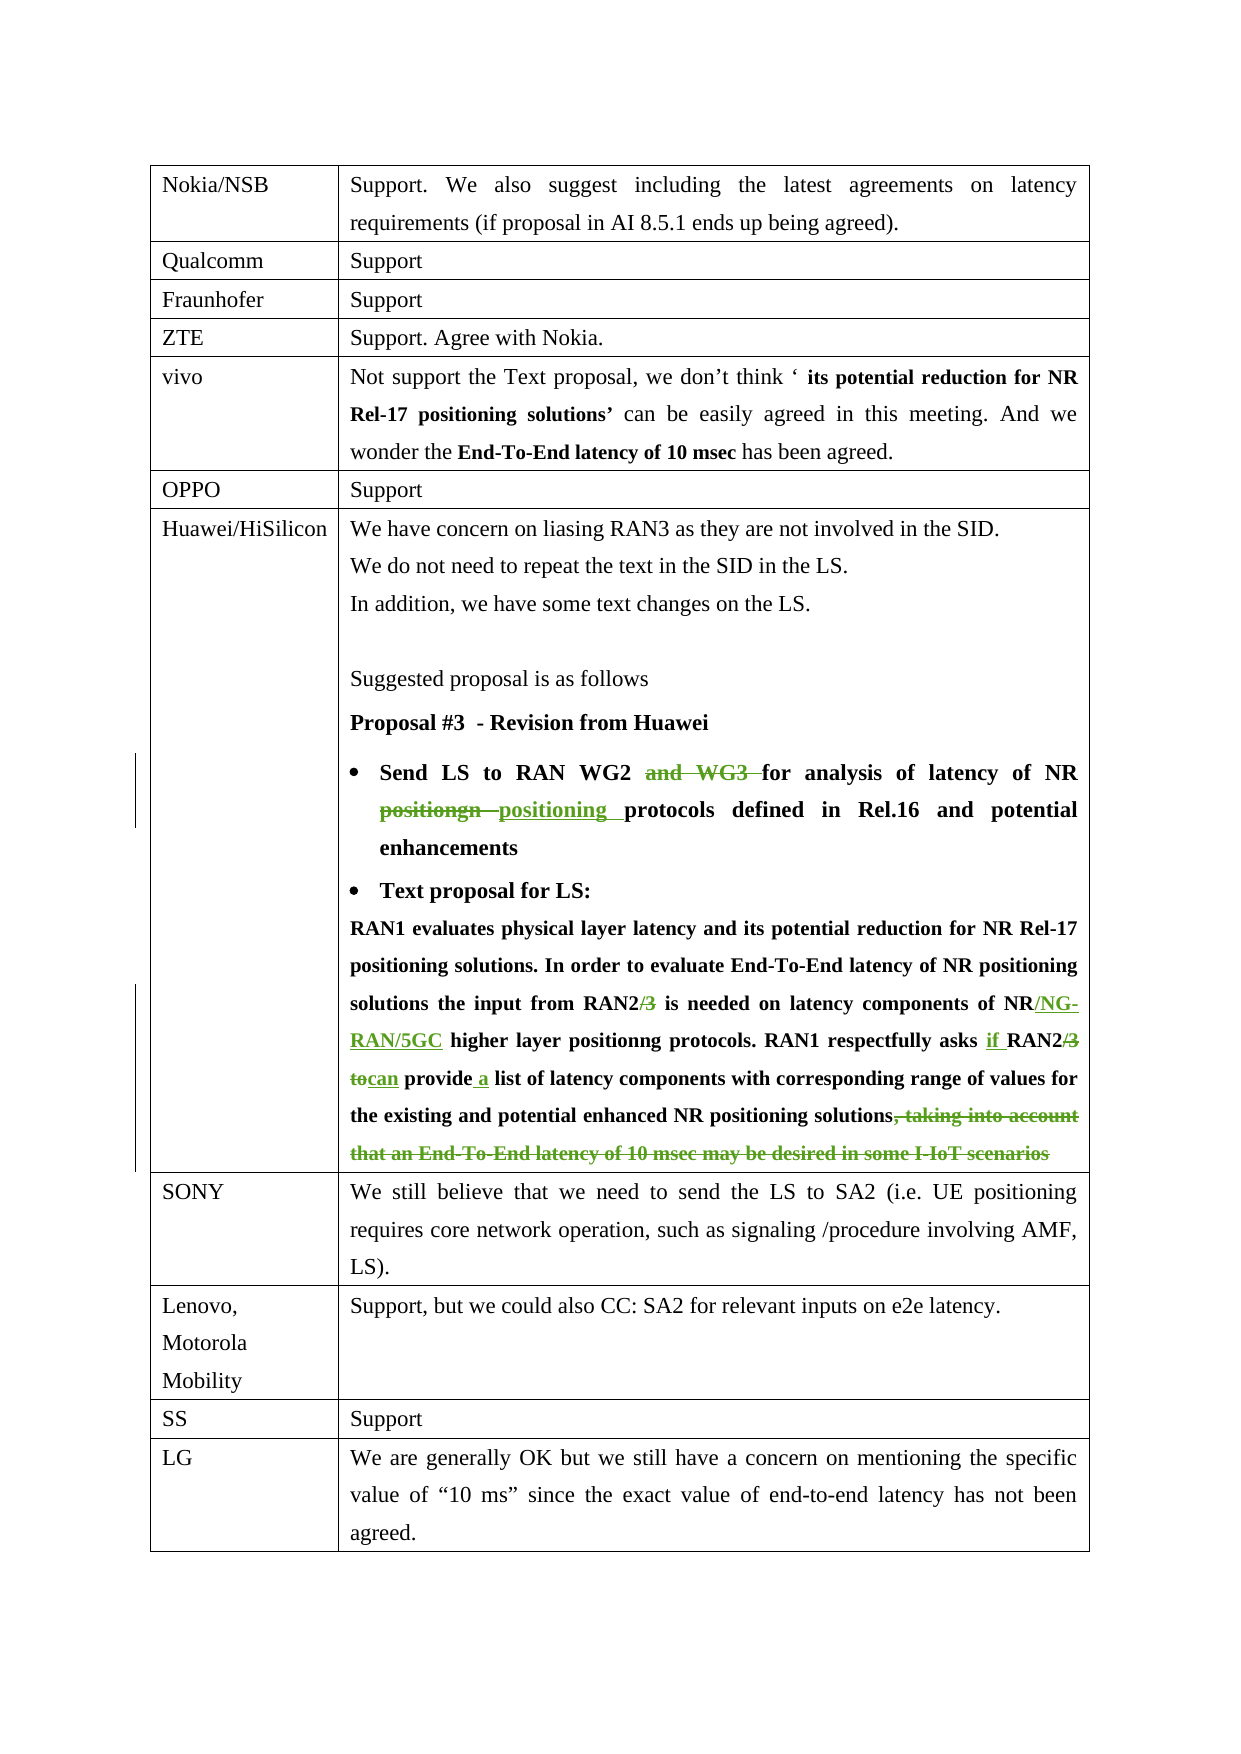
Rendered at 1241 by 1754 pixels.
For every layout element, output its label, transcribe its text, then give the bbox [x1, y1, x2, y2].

table_cell Lenovo, Motorola Mobility [151, 1286, 338, 1399]
table_cell Support, but we could also CC: SA2 for relevant inputs on e2e latency. [339, 1286, 1089, 1399]
table_cell vivo [151, 357, 338, 470]
table_cell We have concern on liasing RAN3 as they are not involved in the SID. We do not need to repeat the text in the SID in the LS. In addition, we have some text changes on the LS. Suggested proposal is as follows Proposal #3 - Revision from Huawei Send LS to RAN WG2 for analysis of latency of NR protocols defined in Rel.16 and potential enhancements Text proposal for LS: RAN1 evaluates physical layer latency and its potential reduction for NR Rel-17 positioning solutions. In order to evaluate End-To-End latency of NR positioning solutions the input from RAN2 is needed on latency components of NR higher layer positionng protocols. RAN1 respectfully asks RAN2 provide list of latency components with corresponding range of values for the existing and potential enhanced NR positioning solutions [339, 509, 1089, 1172]
table_cell OPPO [151, 471, 338, 508]
table_cell Fraunhofer [151, 280, 338, 318]
table_cell SS [151, 1400, 338, 1437]
table_cell Support. Agree with Nokia. [339, 319, 1089, 356]
table_cell LG [151, 1439, 338, 1551]
table_cell We are generally OK but we still have a concern on mentioning the specific value of “10 ms” since the exact value of end-to-end latency has not been agreed. [339, 1439, 1089, 1551]
table_cell Qualcomm [151, 242, 338, 279]
table_cell We still believe that we need to send the LS to SA2 (i.e. UE positioning requires core network operation, such as signaling /procedure involving AMF, LS). [339, 1173, 1089, 1285]
table_cell Support [339, 1400, 1089, 1437]
table_cell SONY [151, 1173, 338, 1285]
table_cell Huawei/HiSilicon [151, 509, 338, 1172]
table_cell Nokia/NSB [151, 166, 338, 241]
table_cell Support [339, 471, 1089, 508]
table_cell Support. We also suggest including the latest agreements on latency requirements (if proposal in AI 8.5.1 ends up being agreed). [339, 166, 1089, 241]
table_cell Support [339, 280, 1089, 318]
table_cell Not support the Text proposal, we don’t think ‘ its potential reduction for NR Rel-17 positioning solutions’ can be easily agreed in this meeting. And we wonder the End-To-End latency of 10 msec has been agreed. [339, 357, 1089, 470]
table_cell Support [339, 242, 1089, 279]
table_cell ZTE [151, 319, 338, 356]
